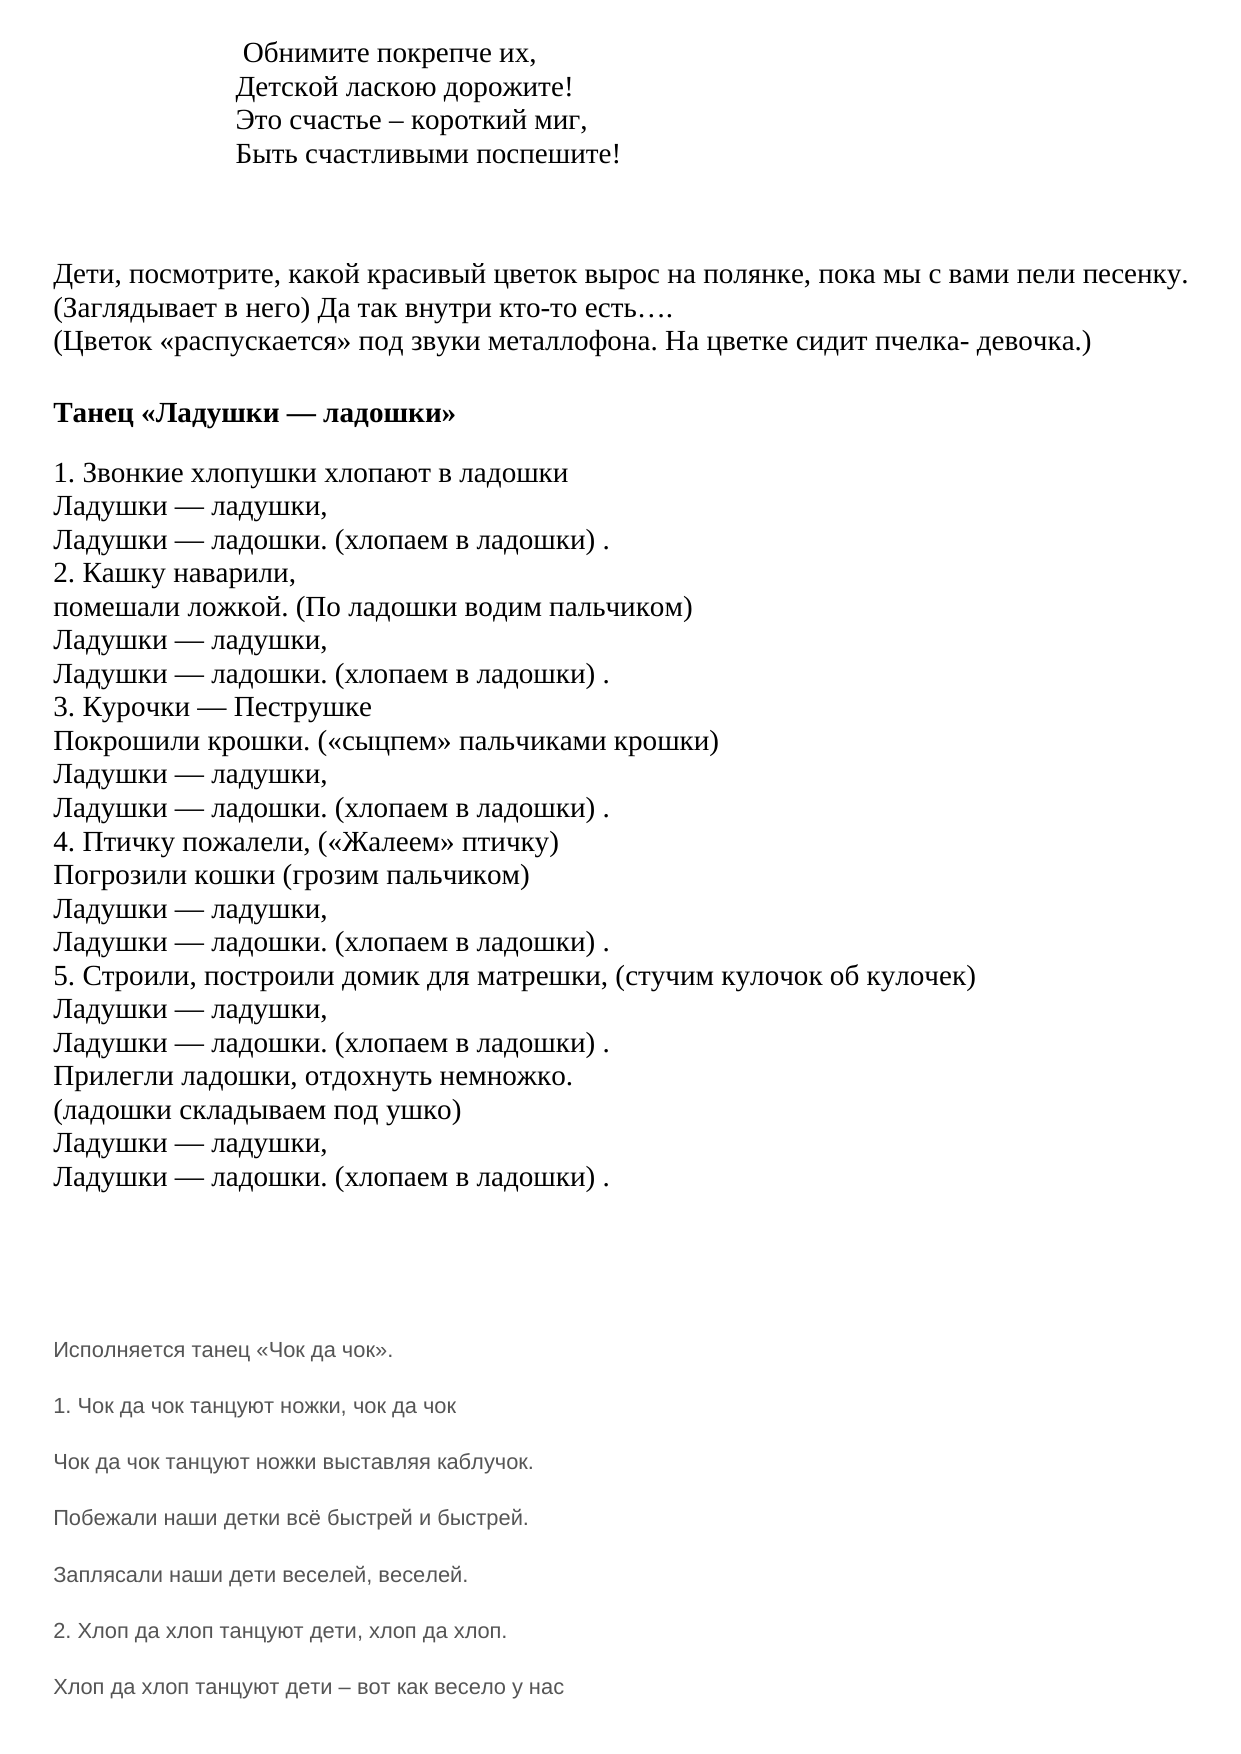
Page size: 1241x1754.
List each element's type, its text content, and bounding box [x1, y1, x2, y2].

text Ладушки — ладушки, [53, 991, 1193, 1025]
text Ладушки — ладошки. (хлопаем в ладошки) . [53, 1159, 1193, 1193]
text Обнимите покрепче их, Детской ласкою дорожите! Это счастье – короткий миг, [53, 35, 1193, 136]
text Ладушки — ладошки. (хлопаем в ладошки) . [53, 924, 1193, 958]
text Дети, посмотрите, какой красивый цветок вырос на полянке, пока мы с вами пели песенку. (Заглядывает в него) Да так внутри кто-то есть…. [53, 256, 1193, 323]
text 4. Птичку пожалели, («Жалеем» птичку) [53, 824, 1193, 857]
text 2. Кашку наварили, [53, 555, 1193, 589]
text Ладушки — ладошки. (хлопаем в ладошки) . [53, 656, 1193, 689]
text Ладушки — ладошки. (хлопаем в ладошки) . [53, 1025, 1193, 1058]
text 2. Хлоп да хлоп танцуют дети, хлоп да хлоп. [53, 1610, 1193, 1643]
text Побежали наши детки всё быстрей и быстрей. [53, 1498, 1193, 1531]
text (ладошки складываем под ушко) [53, 1092, 1193, 1126]
text Быть счастливыми поспешите! [53, 136, 1193, 169]
text Исполняется танец «Чок да чок». [53, 1329, 1193, 1362]
text 5. Строили, построили домик для матрешки, (стучим кулочок об кулочек) [53, 958, 1193, 991]
text Прилегли ладошки, отдохнуть немножко. [53, 1058, 1193, 1092]
text Покрошили крошки. («сыцпем» пальчиками крошки) [53, 723, 1193, 757]
text Ладушки — ладушки, [53, 1126, 1193, 1159]
text (Цветок «распускается» под звуки металлофона. На цветке сидит пчелка- девочка.) [53, 323, 1193, 357]
text Ладушки — ладошки. (хлопаем в ладошки) . [53, 522, 1193, 555]
text Танец «Ладушки — ладошки» [53, 357, 1193, 429]
text 3. Курочки — Пеструшке [53, 689, 1193, 723]
text Ладушки — ладушки, [53, 488, 1193, 522]
text 1. Звонкие хлопушки хлопают в ладошки [53, 455, 1193, 488]
text Погрозили кошки (грозим пальчиком) [53, 857, 1193, 891]
text Заплясали наши дети веселей, веселей. [53, 1554, 1193, 1587]
text Ладушки — ладушки, [53, 757, 1193, 790]
text 1. Чок да чок танцуют ножки, чок да чок [53, 1385, 1193, 1418]
text Ладушки — ладошки. (хлопаем в ладошки) . [53, 790, 1193, 824]
text Чок да чок танцуют ножки выставляя каблучок. [53, 1441, 1193, 1474]
text помешали ложкой. (По ладошки водим пальчиком) [53, 589, 1193, 622]
text Ладушки — ладушки, [53, 891, 1193, 924]
text Ладушки — ладушки, [53, 622, 1193, 656]
text Хлоп да хлоп танцуют дети – вот как весело у нас [53, 1666, 1193, 1699]
